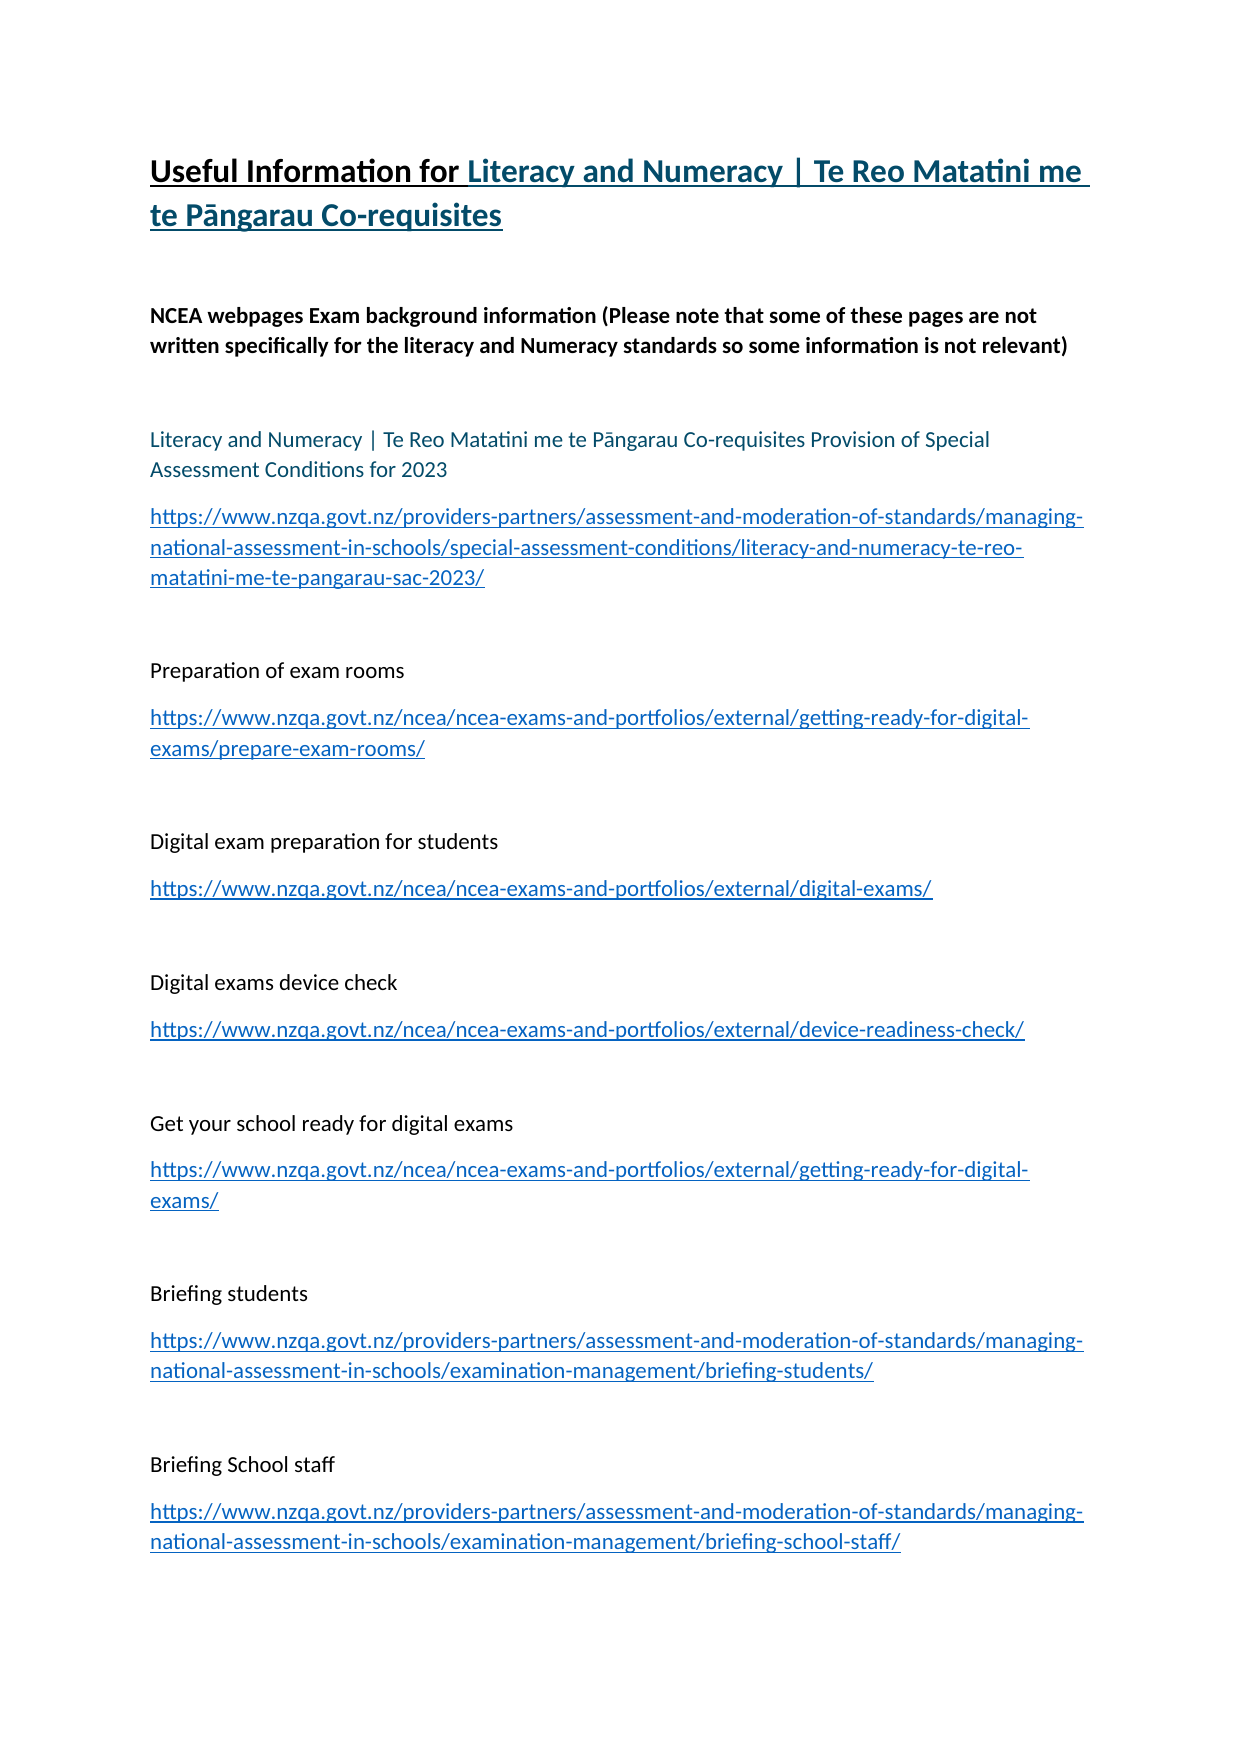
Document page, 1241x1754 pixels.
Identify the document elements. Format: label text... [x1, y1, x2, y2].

text Preparation of exam rooms [150, 657, 1090, 685]
text Digital exams device check [150, 968, 1090, 996]
text Get your school ready for digital exams [150, 1109, 1090, 1137]
text NCEA webpages Exam background information (Please note that some of these pages are not written specifically for the literacy and Numeracy standards so some information is not relevant) [150, 301, 1090, 360]
text https://www.nzqa.govt.nz/providers-partners/assessment-and-moderation-of-standards/managing-national-assessment-in-schools/examination-management/briefing-students/ [150, 1326, 1090, 1385]
text https://www.nzqa.govt.nz/ncea/ncea-exams-and-portfolios/external/digital-exams/ [150, 874, 1090, 902]
text https://www.nzqa.govt.nz/providers-partners/assessment-and-moderation-of-standards/managing-national-assessment-in-schools/special-assessment-conditions/literacy-and-numeracy-te-reo-matatini-me-te-pangarau-sac-2023/ [150, 502, 1090, 591]
text https://www.nzqa.govt.nz/ncea/ncea-exams-and-portfolios/external/getting-ready-for-digital-exams/prepare-exam-rooms/ [150, 703, 1090, 762]
text Useful Information for Literacy and Numeracy | Te Reo Matatini me te Pāngarau Co-requisites [150, 150, 1090, 185]
text Digital exam preparation for students [150, 827, 1090, 856]
text Useful Information for Literacy and Numeracy | Te Reo Matatini me te Pāngarau Co-requisites [150, 187, 1090, 235]
text https://www.nzqa.govt.nz/providers-partners/assessment-and-moderation-of-standards/managing-national-assessment-in-schools/examination-management/briefing-school-staff/ [150, 1497, 1090, 1556]
text Briefing School staff [150, 1450, 1090, 1478]
text Literacy and Numeracy | Te Reo Matatini me te Pāngarau Co-requisites Provision of Special Assessment Conditions for 2023 [150, 425, 1090, 484]
text https://www.nzqa.govt.nz/ncea/ncea-exams-and-portfolios/external/getting-ready-for-digital-exams/ [150, 1156, 1090, 1214]
text https://www.nzqa.govt.nz/ncea/ncea-exams-and-portfolios/external/device-readiness-check/ [150, 1015, 1090, 1043]
text Briefing students [150, 1279, 1090, 1308]
